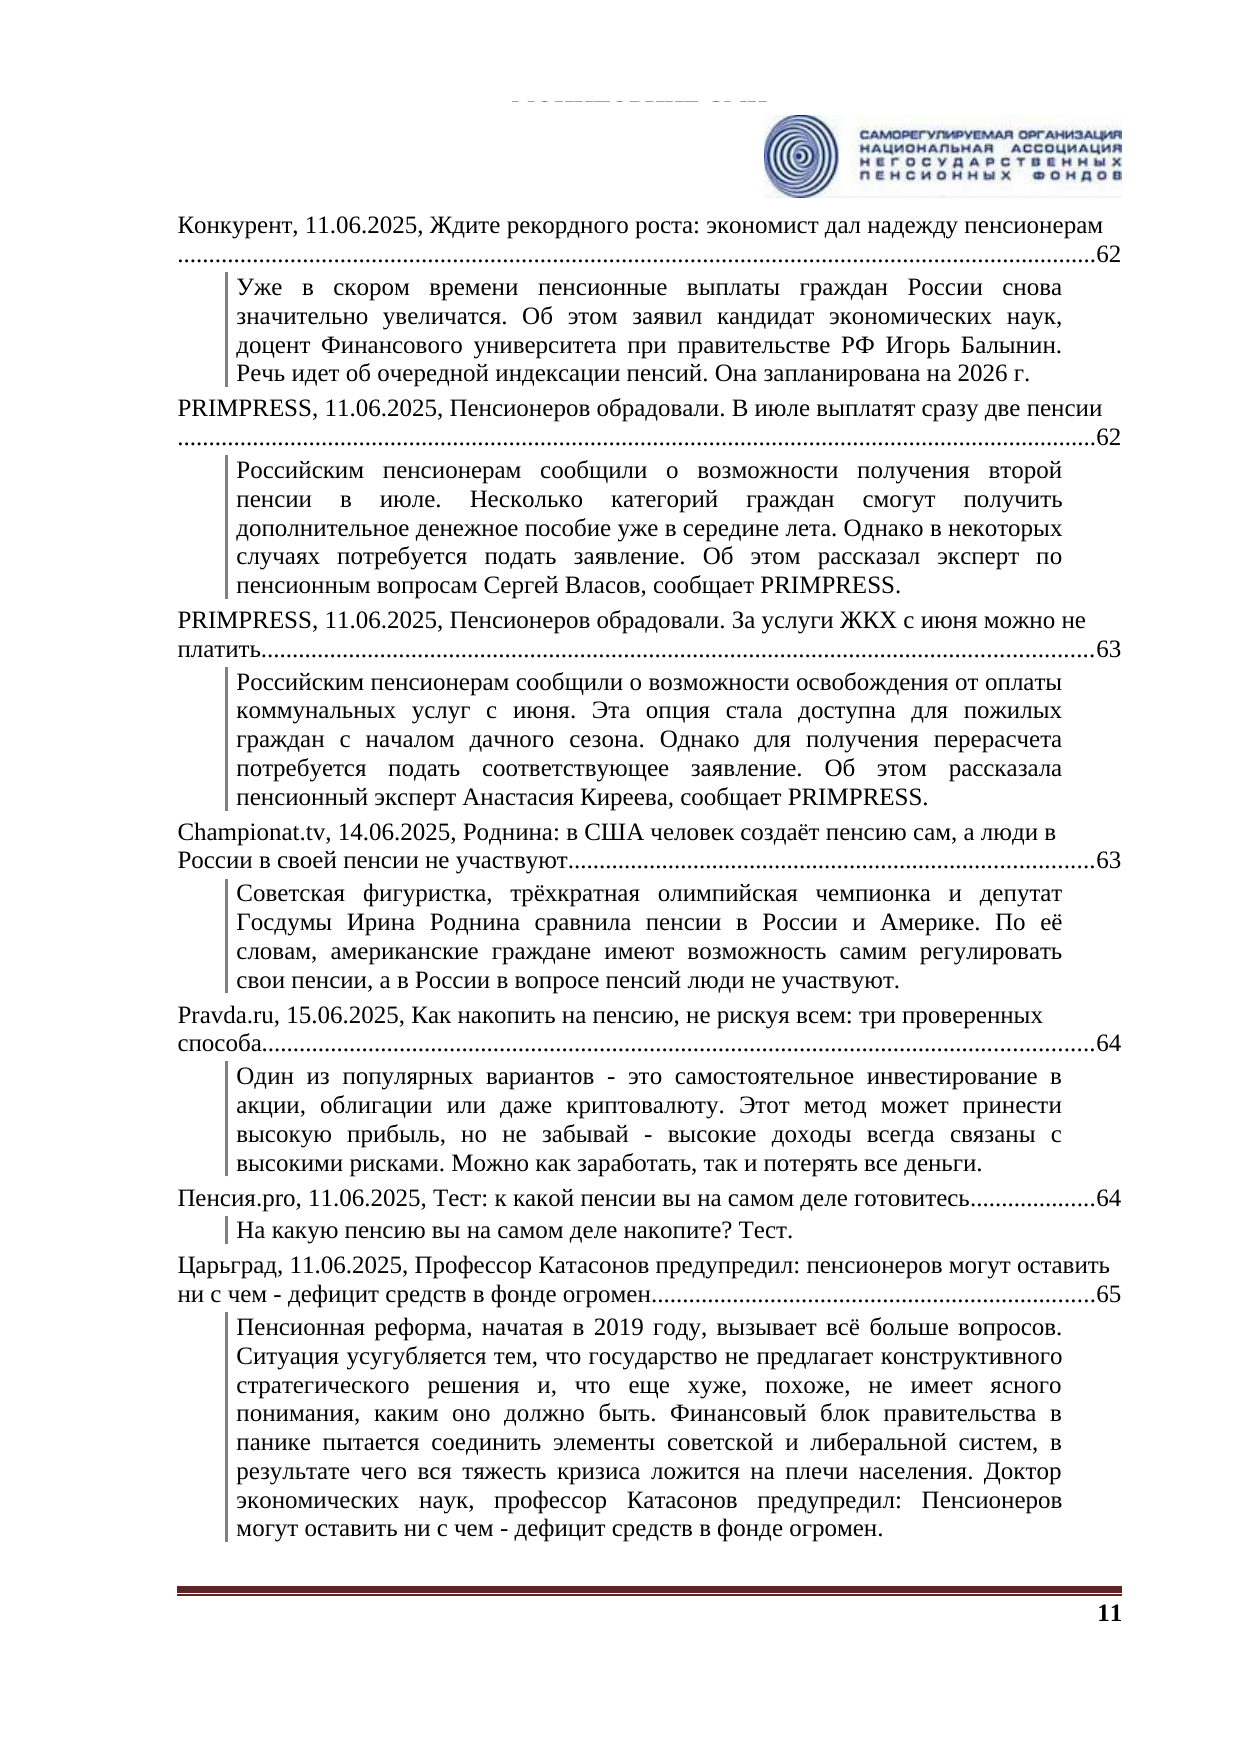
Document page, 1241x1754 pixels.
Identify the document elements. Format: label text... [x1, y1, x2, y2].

text PRIMPRESS, 11.06.2025, Пенсионеров обрадовали. В июле выплатят сразу две пенсии 62 [177, 393, 1122, 451]
text Российским пенсионерам сообщили о возможности освобождения от оплаты коммунальных услуг с июня. Эта опция стала доступна для пожилых граждан с началом дачного сезона. Однако для получения перерасчета потребуется подать соответствующее заявление. Об этом рассказала пенсионный эксперт Анастасия Киреева, сообщает PRIMPRESS. 63 [228, 667, 1063, 811]
text PRIMPRESS, 11.06.2025, Пенсионеров обрадовали. За услуги ЖКХ с июня можно не платить 63 [177, 605, 1122, 663]
text Пенсия.pro, 11.06.2025, Тест: к какой пенсии вы на самом деле готовитесь 64 [177, 1183, 1122, 1211]
text На какую пенсию вы на самом деле накопите? Тест. 64 [228, 1216, 1063, 1244]
text Pravda.ru, 15.06.2025, Как накопить на пенсию, не рискуя всем: три проверенных способа 64 [177, 1000, 1122, 1057]
text Российским пенсионерам сообщили о возможности получения второй пенсии в июле. Несколько категорий граждан смогут получить дополнительное денежное пособие уже в середине лета. Однако в некоторых случаях потребуется подать заявление. Об этом рассказал эксперт по пенсионным вопросам Сергей Власов, сообщает PRIMPRESS. 62 [228, 455, 1063, 599]
text Уже в скором времени пенсионные выплаты граждан России снова значительно увеличатся. Об этом заявил кандидат экономических наук, доцент Финансового университета при правительстве РФ Игорь Балынин. Речь идет об очередной индексации пенсий. Она запланирована на 2026 г. 62 [228, 272, 1063, 387]
text Один из популярных вариантов - это самостоятельное инвестирование в акции, облигации или даже криптовалюту. Этот метод может принести высокую прибыль, но не забывай - высокие доходы всегда связаны с высокими рисками. Можно как заработать, так и потерять все деньги. 64 [228, 1061, 1063, 1176]
text Царьград, 11.06.2025, Профессор Катасонов предупредил: пенсионеров могут оставить ни с чем - дефицит средств в фонде огромен 65 [177, 1251, 1122, 1308]
text Пенсионная реформа, начатая в 2019 году, вызывает всё больше вопросов. Ситуация усугубляется тем, что государство не предлагает конструктивного стратегического решения и, что еще хуже, похоже, не имеет ясного понимания, каким оно должно быть. Финансовый блок правительства в панике пытается соединить элементы советской и либеральной систем, в результате чего вся тяжесть кризиса ложится на плечи населения. Доктор экономических наук, профессор Катасонов предупредил: Пенсионеров могут оставить ни с чем - дефицит средств в фонде огромен. 65 [228, 1312, 1063, 1542]
text Советская фигуристка, трёхкратная олимпийская чемпионка и депутат Госдумы Ирина Роднина сравнила пенсии в России и Америке. По её словам, американские граждане имеют возможность самим регулировать свои пенсии, а в России в вопросе пенсий люди не участвуют. 63 [225, 878, 1063, 993]
text Сhampionat.tv, 14.06.2025, Роднина: в США человек создаёт пенсию сам, а люди в России в своей пенсии не участвуют 63 [177, 817, 1122, 874]
text Конкурент, 11.06.2025, Ждите рекордного роста: экономист дал надежду пенсионерам 62 [177, 211, 1122, 268]
picture [764, 115, 1122, 198]
